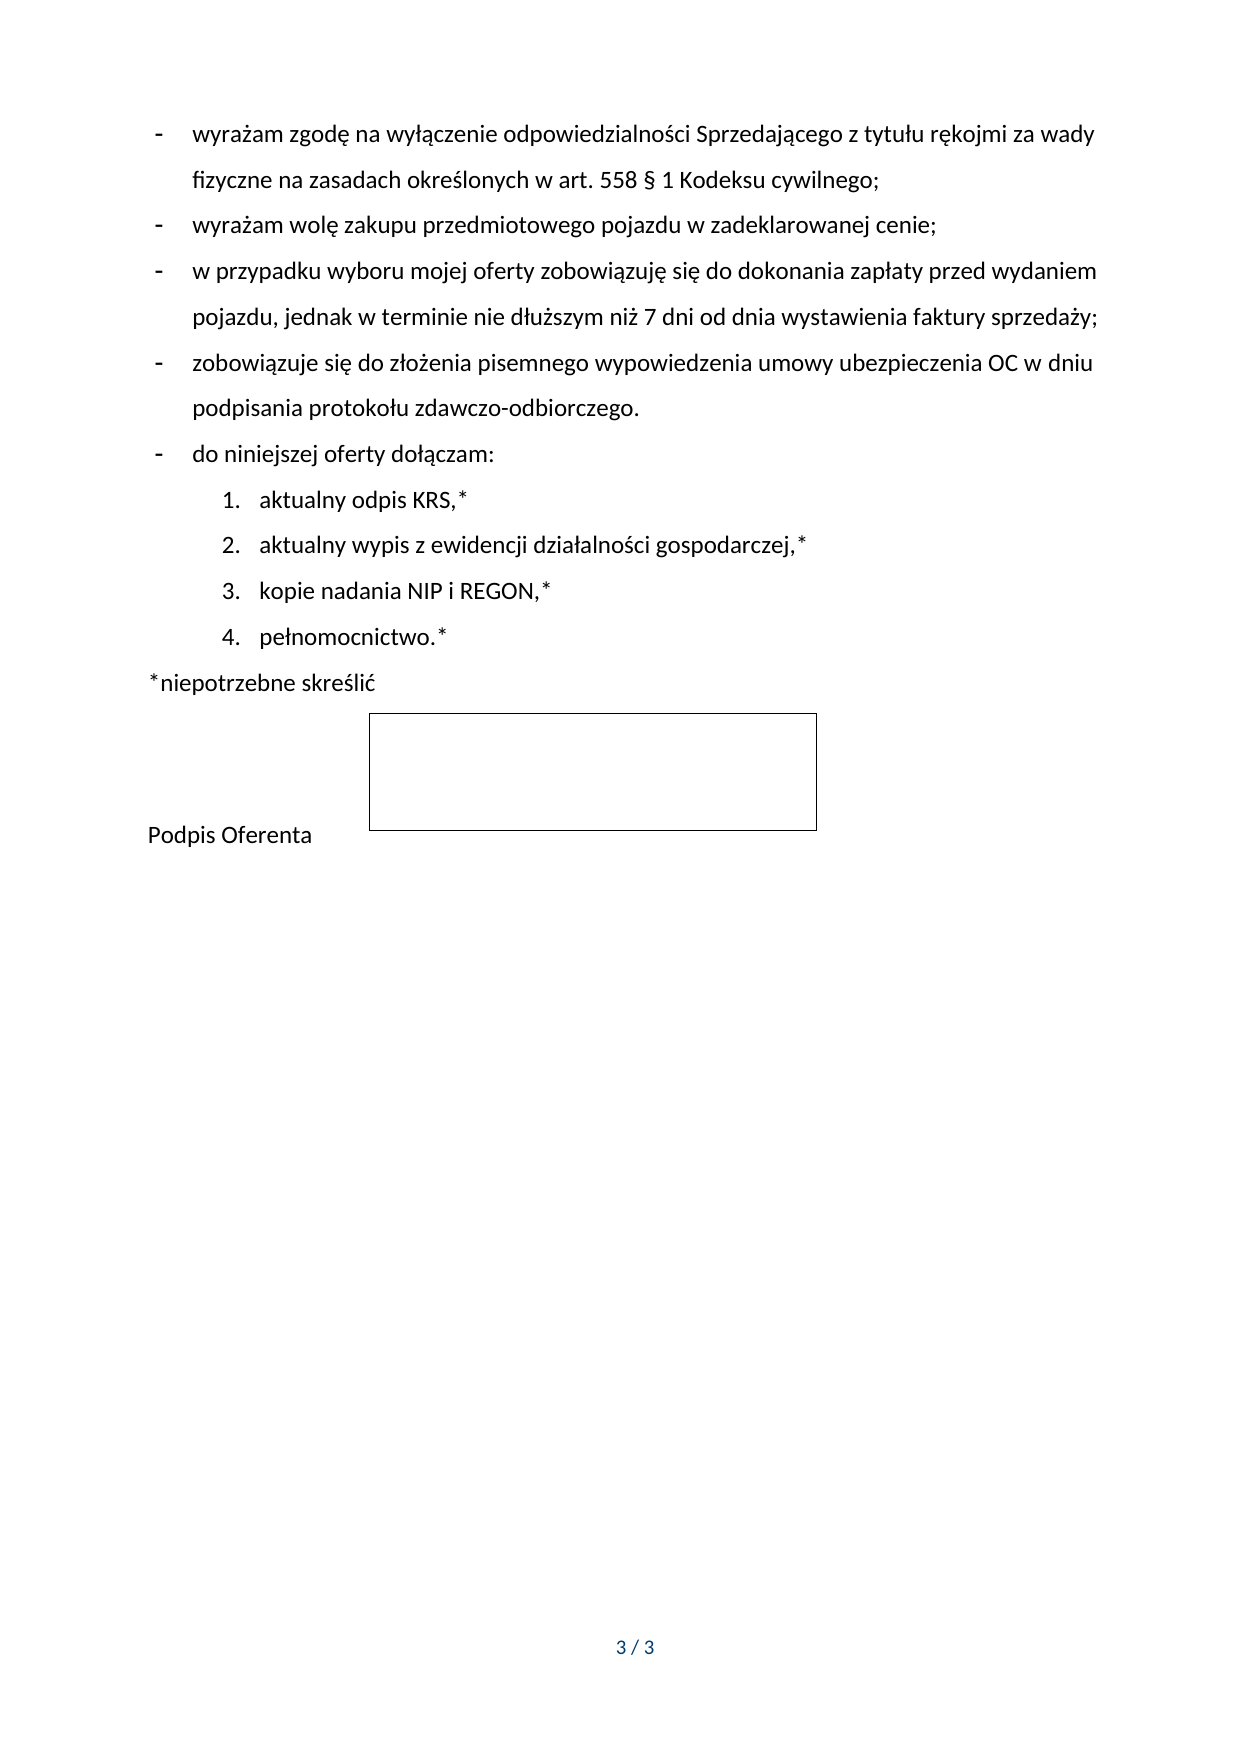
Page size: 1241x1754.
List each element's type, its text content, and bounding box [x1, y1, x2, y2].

list aktualny wypis z ewidencji działalności gospodarczej,* [222, 530, 1122, 560]
list pełnomocnictwo.* [222, 621, 1122, 652]
list kopie nadania NIP i REGON,* [222, 575, 1122, 606]
list wyrażam zgodę na wyłączenie odpowiedzialności Sprzedającego z tytułu rękojmi za wady fizyczne na zasadach określonych w art. 558 § 1 Kodeksu cywilnego; [154, 118, 1122, 194]
list wyrażam wolę zakupu przedmiotowego pojazdu w zadeklarowanej cenie; [154, 209, 1122, 240]
list zobowiązuje się do złożenia pisemnego wypowiedzenia umowy ubezpieczenia OC w dniu podpisania protokołu zdawczo-odbiorczego. [154, 347, 1122, 423]
list do niniejszej oferty dołączam: [154, 438, 1122, 469]
list w przypadku wyboru mojej oferty zobowiązuję się do dokonania zapłaty przed wydaniem pojazdu, jednak w terminie nie dłuższym niż 7 dni od dnia wystawienia faktury sprzedaży; [154, 255, 1122, 332]
list aktualny odpis KRS,* [222, 484, 1122, 514]
text Podpis Oferenta [148, 713, 1122, 849]
text *niepotrzebne skreślić [148, 667, 1122, 697]
